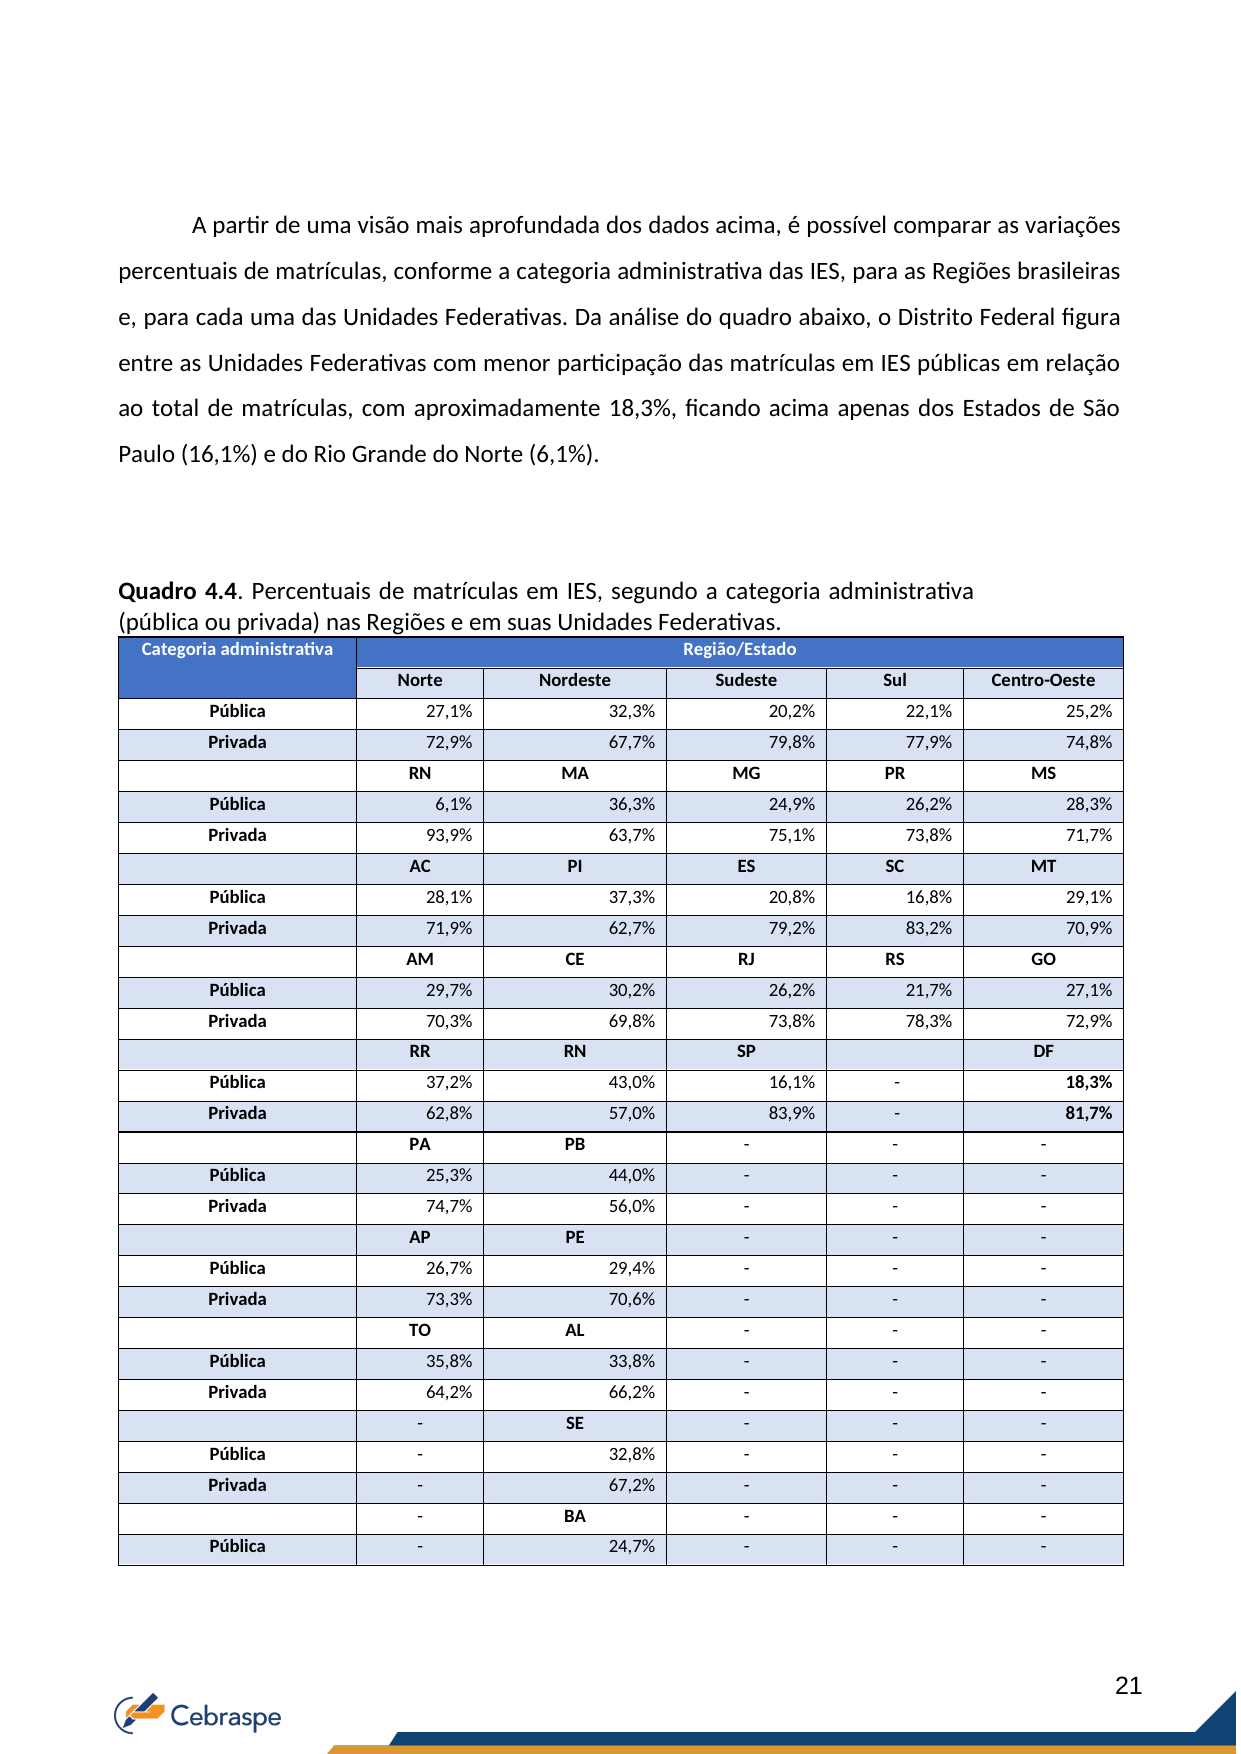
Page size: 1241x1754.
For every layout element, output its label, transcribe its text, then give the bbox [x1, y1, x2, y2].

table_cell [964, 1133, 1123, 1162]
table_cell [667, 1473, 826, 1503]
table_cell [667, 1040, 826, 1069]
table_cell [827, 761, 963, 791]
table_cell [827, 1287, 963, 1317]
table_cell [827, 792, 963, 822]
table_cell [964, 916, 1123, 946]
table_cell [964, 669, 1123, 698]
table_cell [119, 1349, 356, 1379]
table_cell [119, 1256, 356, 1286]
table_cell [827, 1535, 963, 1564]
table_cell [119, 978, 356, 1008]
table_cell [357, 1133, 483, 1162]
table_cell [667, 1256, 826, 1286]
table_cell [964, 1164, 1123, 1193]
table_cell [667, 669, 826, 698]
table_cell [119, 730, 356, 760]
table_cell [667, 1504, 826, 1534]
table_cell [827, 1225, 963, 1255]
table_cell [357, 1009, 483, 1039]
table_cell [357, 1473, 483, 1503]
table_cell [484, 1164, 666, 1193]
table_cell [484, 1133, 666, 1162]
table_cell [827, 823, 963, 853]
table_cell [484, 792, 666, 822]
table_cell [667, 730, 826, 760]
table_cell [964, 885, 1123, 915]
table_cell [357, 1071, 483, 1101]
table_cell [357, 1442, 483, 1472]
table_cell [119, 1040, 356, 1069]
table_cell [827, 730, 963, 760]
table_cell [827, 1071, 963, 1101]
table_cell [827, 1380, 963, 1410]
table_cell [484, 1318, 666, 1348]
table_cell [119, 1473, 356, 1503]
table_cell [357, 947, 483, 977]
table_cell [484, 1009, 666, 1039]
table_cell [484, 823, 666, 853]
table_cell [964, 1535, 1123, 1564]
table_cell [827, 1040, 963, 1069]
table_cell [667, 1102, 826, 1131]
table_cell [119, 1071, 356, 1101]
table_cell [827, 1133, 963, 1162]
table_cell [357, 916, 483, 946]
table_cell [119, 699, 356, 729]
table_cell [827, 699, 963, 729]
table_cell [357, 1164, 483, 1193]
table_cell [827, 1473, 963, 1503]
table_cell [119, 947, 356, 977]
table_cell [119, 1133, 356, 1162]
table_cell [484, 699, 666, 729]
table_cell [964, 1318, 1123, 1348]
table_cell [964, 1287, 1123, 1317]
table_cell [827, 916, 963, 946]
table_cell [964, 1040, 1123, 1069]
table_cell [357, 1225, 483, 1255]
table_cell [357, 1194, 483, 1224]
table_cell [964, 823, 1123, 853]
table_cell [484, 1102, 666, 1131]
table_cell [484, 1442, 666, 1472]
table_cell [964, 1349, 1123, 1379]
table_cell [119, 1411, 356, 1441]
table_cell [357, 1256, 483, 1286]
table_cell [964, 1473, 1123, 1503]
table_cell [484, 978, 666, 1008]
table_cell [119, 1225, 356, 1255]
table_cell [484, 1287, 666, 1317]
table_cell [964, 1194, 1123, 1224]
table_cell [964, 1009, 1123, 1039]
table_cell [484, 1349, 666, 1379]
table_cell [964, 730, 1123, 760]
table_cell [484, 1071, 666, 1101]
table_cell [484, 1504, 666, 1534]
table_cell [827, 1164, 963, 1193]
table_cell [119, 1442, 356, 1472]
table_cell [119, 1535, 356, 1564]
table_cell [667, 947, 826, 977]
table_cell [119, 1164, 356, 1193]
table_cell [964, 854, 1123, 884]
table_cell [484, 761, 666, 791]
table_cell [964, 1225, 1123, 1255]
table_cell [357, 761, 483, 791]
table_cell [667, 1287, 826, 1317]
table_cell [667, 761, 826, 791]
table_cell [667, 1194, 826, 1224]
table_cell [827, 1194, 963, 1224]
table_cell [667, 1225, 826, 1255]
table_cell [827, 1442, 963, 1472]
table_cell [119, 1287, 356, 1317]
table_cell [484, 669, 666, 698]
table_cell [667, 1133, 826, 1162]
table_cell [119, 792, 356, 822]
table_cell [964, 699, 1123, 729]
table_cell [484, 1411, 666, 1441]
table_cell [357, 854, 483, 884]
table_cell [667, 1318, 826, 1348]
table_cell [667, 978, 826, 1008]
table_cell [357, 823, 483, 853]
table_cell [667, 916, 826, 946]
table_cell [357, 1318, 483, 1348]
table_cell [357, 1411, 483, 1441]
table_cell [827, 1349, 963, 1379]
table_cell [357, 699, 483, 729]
text Quadro 4.4. Percentuais de matrículas em IES, segundo a categoria administrativa (pública ou privada) nas Regiões e em suas Unidades Federativas. [118, 575, 975, 636]
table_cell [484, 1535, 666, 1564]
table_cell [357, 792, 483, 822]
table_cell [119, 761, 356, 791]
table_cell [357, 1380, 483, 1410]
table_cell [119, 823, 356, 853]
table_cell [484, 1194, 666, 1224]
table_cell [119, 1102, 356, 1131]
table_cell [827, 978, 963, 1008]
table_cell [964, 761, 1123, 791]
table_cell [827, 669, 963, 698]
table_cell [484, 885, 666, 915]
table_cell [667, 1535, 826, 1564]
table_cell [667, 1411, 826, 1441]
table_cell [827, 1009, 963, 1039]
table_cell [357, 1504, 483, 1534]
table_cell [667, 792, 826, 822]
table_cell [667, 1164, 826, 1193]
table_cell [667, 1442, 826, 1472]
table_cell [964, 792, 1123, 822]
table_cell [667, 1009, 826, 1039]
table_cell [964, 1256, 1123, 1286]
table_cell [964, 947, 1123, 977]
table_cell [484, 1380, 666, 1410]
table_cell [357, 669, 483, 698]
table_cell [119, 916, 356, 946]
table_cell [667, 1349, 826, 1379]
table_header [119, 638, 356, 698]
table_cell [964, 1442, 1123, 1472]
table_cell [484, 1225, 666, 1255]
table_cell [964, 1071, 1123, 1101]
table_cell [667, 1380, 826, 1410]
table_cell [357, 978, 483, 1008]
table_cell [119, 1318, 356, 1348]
text A partir de uma visão mais aprofundada dos dados acima, é possível comparar as variações percentuais de matrículas, conforme a categoria administrativa das IES, para as Regiões brasileiras e, para cada uma das Unidades Federativas. Da análise do quadro abaixo, o Distrito Federal figura entre as Unidades Federativas com menor participação das matrículas em IES públicas em relação ao total de matrículas, com aproximadamente 18,3%, ficando acima apenas dos Estados de São Paulo (16,1%) e do Rio Grande do Norte (6,1%). [118, 209, 1122, 469]
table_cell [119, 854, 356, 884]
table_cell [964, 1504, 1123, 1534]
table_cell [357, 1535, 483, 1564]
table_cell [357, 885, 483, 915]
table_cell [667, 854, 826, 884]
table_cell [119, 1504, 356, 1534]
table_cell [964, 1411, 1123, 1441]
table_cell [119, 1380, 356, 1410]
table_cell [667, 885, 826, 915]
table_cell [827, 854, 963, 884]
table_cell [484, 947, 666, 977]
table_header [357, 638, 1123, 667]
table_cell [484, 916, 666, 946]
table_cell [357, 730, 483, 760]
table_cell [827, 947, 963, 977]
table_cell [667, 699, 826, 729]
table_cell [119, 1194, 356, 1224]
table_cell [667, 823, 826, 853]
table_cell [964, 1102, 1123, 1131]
picture [0, 1661, 1236, 1754]
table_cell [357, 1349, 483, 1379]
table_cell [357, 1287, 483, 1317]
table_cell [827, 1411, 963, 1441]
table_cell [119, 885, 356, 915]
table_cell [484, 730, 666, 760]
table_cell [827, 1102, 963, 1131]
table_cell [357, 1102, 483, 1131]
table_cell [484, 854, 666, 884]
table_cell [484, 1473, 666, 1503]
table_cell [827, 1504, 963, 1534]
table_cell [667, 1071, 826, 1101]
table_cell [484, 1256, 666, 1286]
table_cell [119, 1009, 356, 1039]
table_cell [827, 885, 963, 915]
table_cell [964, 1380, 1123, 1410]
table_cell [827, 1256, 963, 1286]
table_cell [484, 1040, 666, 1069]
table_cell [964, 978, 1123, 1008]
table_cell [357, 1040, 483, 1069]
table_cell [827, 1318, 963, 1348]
